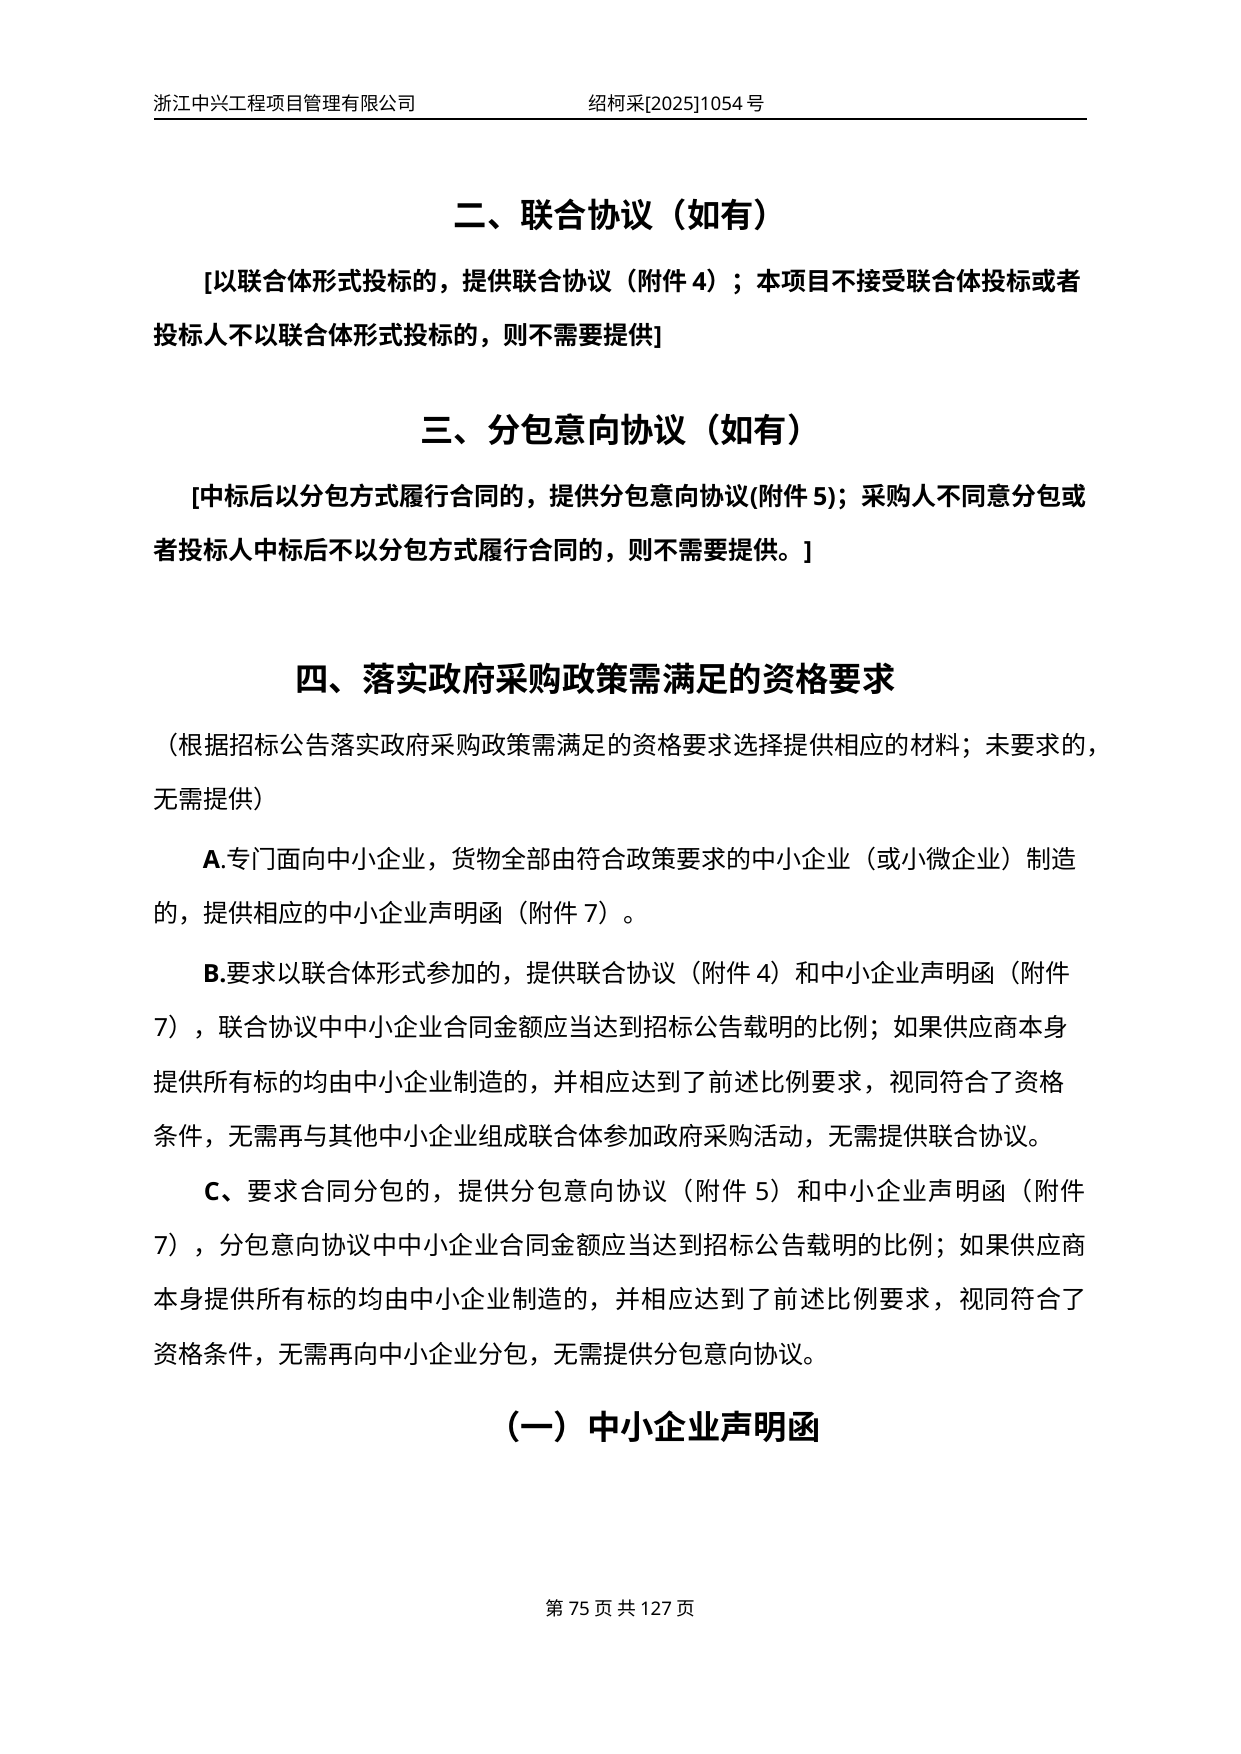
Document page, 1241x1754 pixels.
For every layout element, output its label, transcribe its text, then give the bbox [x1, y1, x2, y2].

text 四、落实政府采购政策需满足的资格要求 [153, 653, 1037, 701]
text （根据招标公告落实政府采购政策需满足的资格要求选择提供相应的材料；未要求的，无需提供） [153, 726, 1087, 816]
text （一）中小企业声明函 [153, 1401, 1087, 1449]
text 三、分包意向协议（如有） [153, 404, 1087, 452]
text [以联合体形式投标的，提供联合协议（附件4）；本项目不接受联合体投标或者投标人不以联合体形式投标的，则不需要提供] [153, 261, 1087, 352]
text [中标后以分包方式履行合同的，提供分包意向协议(附件5)；采购人不同意分包或者投标人中标后不以分包方式履行合同的，则不需要提供。] [153, 476, 1087, 567]
text A.专门面向中小企业，货物全部由符合政策要求的中小企业（或小微企业）制造的，提供相应的中小企业声明函（附件7）。 [153, 839, 1087, 930]
text 二、联合协议（如有） [153, 189, 1087, 237]
text C、要求合同分包的，提供分包意向协议（附件5）和中小企业声明函（附件7），分包意向协议中中小企业合同金额应当达到招标公告载明的比例；如果供应商本身提供所有标的均由中小企业制造的，并相应达到了前述比例要求，视同符合了资格条件，无需再向中小企业分包，无需提供分包意向协议。 [153, 1171, 1087, 1370]
text B.要求以联合体形式参加的，提供联合协议（附件4）和中小企业声明函（附件7），联合协议中中小企业合同金额应当达到招标公告载明的比例；如果供应商本身提供所有标的均由中小企业制造的，并相应达到了前述比例要求，视同符合了资格条件，无需再与其他中小企业组成联合体参加政府采购活动，无需提供联合协议。 [153, 953, 1087, 1153]
